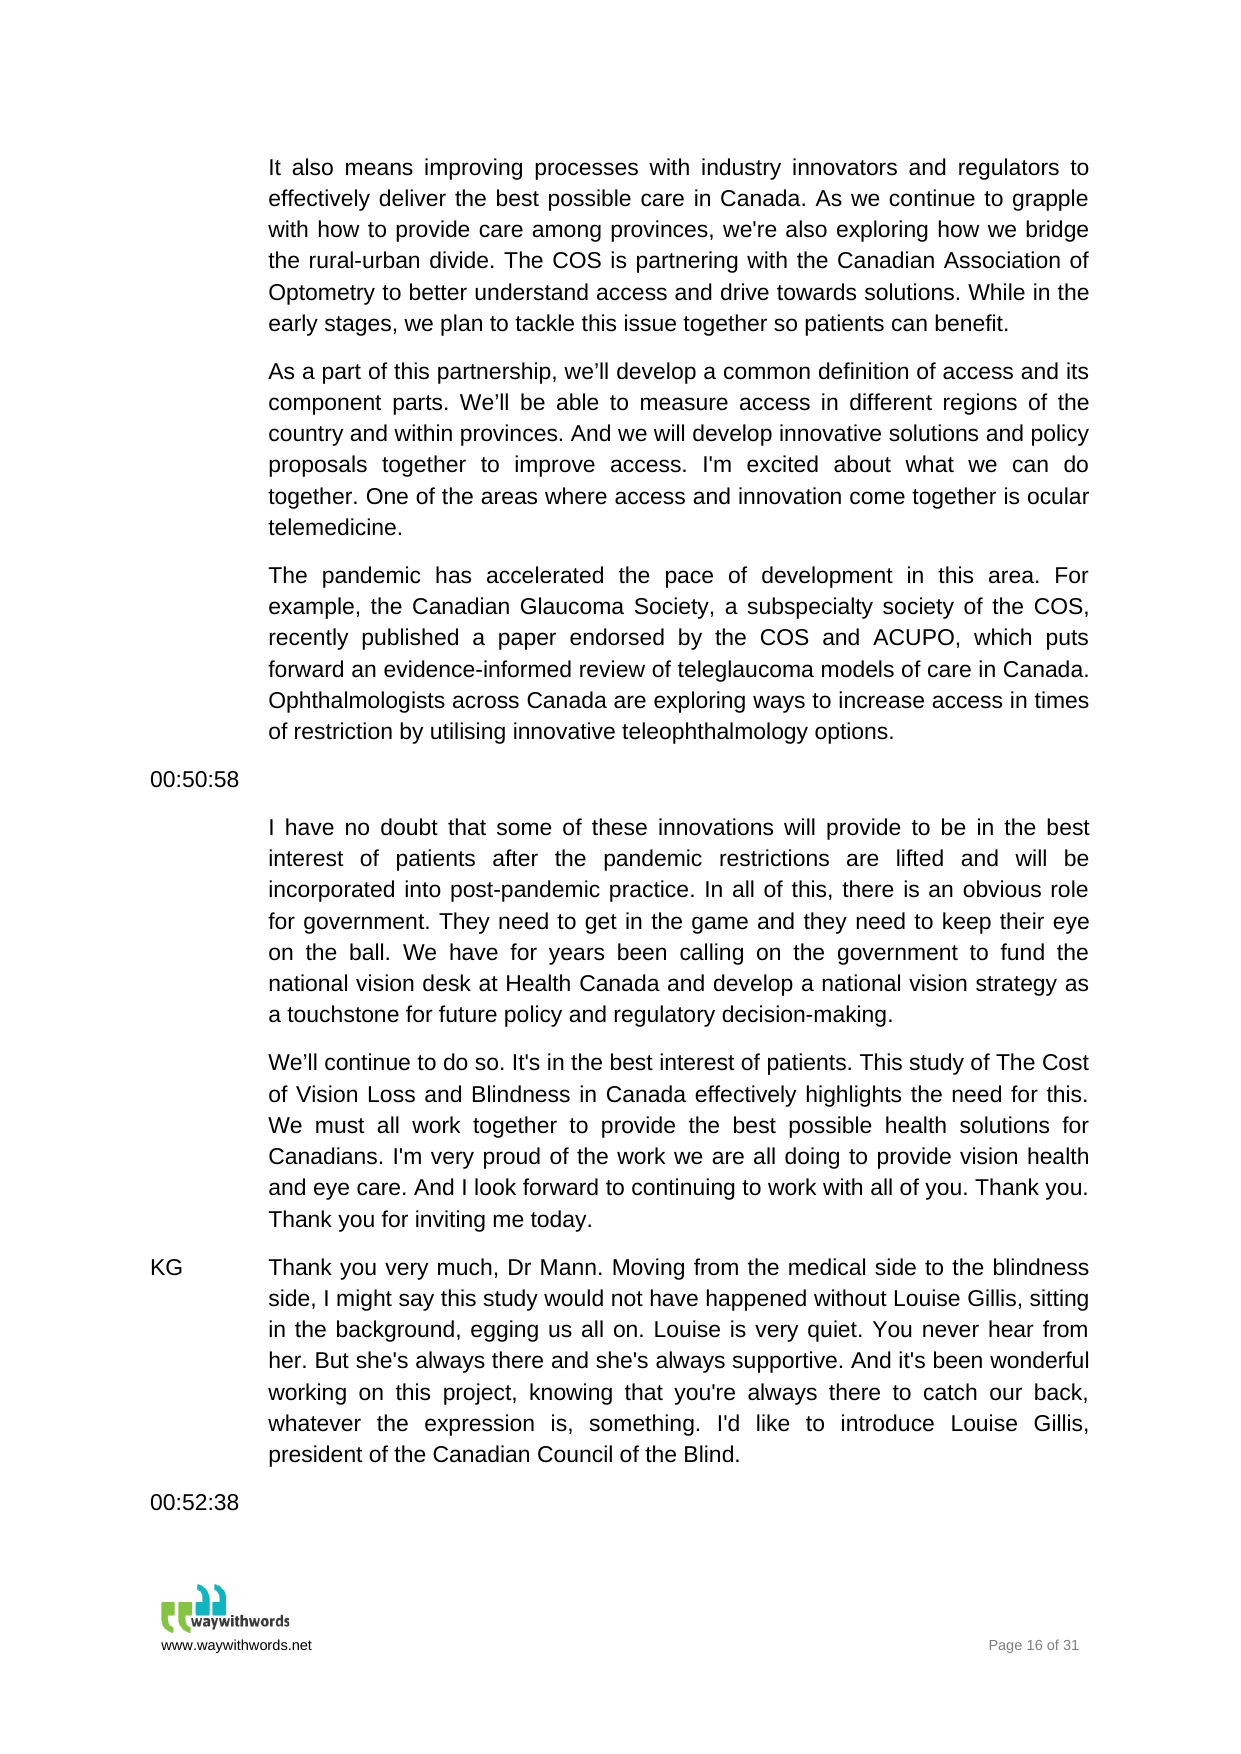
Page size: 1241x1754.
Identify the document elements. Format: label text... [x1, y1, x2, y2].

text As a part of this partnership, we’ll develop a common definition of access and its component parts. We’ll be able to measure access in different regions of the country and within provinces. And we will develop innovative solutions and policy proposals together to improve access. I'm excited about what we can do together. One of the areas where access and innovation come together is ocular telemedicine. [150, 354, 1090, 542]
picture [161, 1583, 290, 1637]
text 00:52:38 [150, 1485, 1090, 1517]
text We’ll continue to do so. It's in the best interest of patients. This study of The Cost of Vision Loss and Blindness in Canada effectively highlights the need for this. We must all work together to provide the best possible health solutions for Canadians. I'm very proud of the work we are all doing to provide vision health and eye care. And I look forward to continuing to work with all of you. Thank you. Thank you for inviting me today. [150, 1046, 1090, 1233]
text The pandemic has accelerated the pace of development in this area. For example, the Canadian Glaucoma Society, a subspecialty society of the COS, recently published a paper endorsed by the COS and ACUPO, which puts forward an evidence-informed review of teleglaucoma models of care in Canada. Ophthalmologists across Canada are exploring ways to increase access in times of restriction by utilising innovative teleophthalmology options. [150, 558, 1090, 746]
text I have no doubt that some of these innovations will provide to be in the best interest of patients after the pandemic restrictions are lifted and will be incorporated into post-pandemic practice. In all of this, there is an obvious role for government. They need to get in the game and they need to keep their eye on the ball. We have for years been calling on the government to fund the national vision desk at Health Canada and develop a national vision strategy as a touchstone for future policy and regulatory decision-making. [150, 810, 1090, 1029]
text It also means improving processes with industry innovators and regulators to effectively deliver the best possible care in Canada. As we continue to grapple with how to provide care among provinces, we're also exploring how we bridge the rural-urban divide. The COS is partnering with the Canadian Association of Optometry to better understand access and drive towards solutions. While in the early stages, we plan to tackle this issue together so patients can benefit. [150, 150, 1090, 337]
text 00:50:58 [150, 762, 1090, 794]
text KG Thank you very much, Dr Mann. Moving from the medical side to the blindness side, I might say this study would not have happened without Louise Gillis, sitting in the background, egging us all on. Louise is very quiet. You never hear from her. But she's always there and she's always supportive. And it's been wonderful working on this project, knowing that you're always there to catch our back, whatever the expression is, something. I'd like to introduce Louise Gillis, president of the Canadian Council of the Blind. [150, 1250, 1090, 1469]
